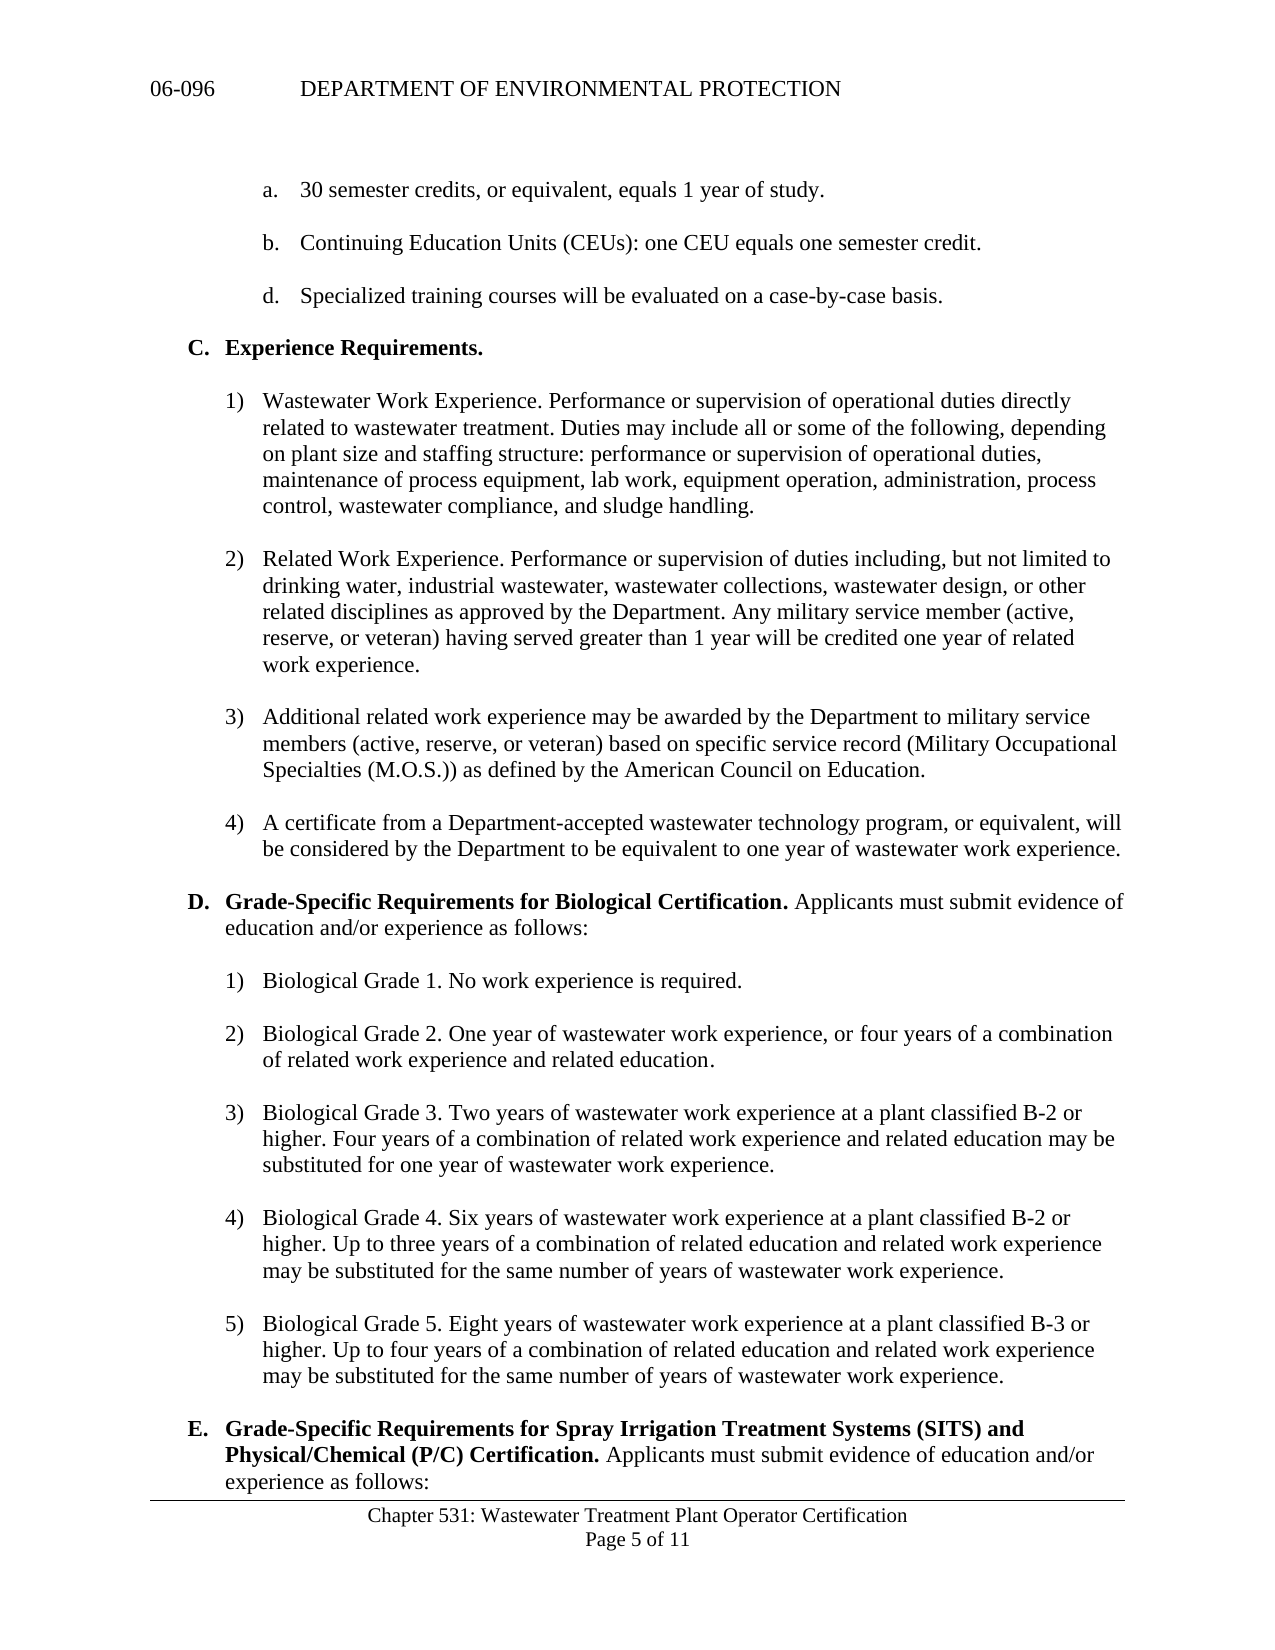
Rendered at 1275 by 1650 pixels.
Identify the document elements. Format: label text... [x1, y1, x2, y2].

text 1) Biological Grade 1. No work experience is required. [225, 967, 1125, 993]
text C. Experience Requirements. [187, 334, 1125, 361]
text 1) Wastewater Work Experience. Performance or supervision of operational duties directly related to wastewater treatment. Duties may include all or some of the following, depending on plant size and staffing structure: performance or supervision of operational duties, maintenance of process equipment, lab work, equipment operation, administration, process control, wastewater compliance, and sludge handling. [225, 387, 1125, 519]
text d. Specialized training courses will be evaluated on a case-by-case basis. [262, 282, 1125, 308]
text 2) Biological Grade 2. One year of wastewater work experience, or four years of a combination of related work experience and related education. [225, 1020, 1125, 1072]
text 3) Biological Grade 3. Two years of wastewater work experience at a plant classified B-2 or higher. Four years of a combination of related work experience and related education may be substituted for one year of wastewater work experience. [225, 1099, 1125, 1178]
text E. Grade-Specific Requirements for Spray Irrigation Treatment Systems (SITS) and Physical/Chemical (P/C) Certification. Applicants must submit evidence of education and/or experience as follows: [187, 1415, 1125, 1494]
list D. Grade-Specific Requirements for Biological Certification. Applicants must submit evidence of education and/or experience as follows: [187, 888, 1125, 941]
text 4) A certificate from a Department-accepted wastewater technology program, or equivalent, will be considered by the Department to be equivalent to one year of wastewater work experience. [225, 809, 1125, 862]
text 5) Biological Grade 5. Eight years of wastewater work experience at a plant classified B-3 or higher. Up to four years of a combination of related education and related work experience may be substituted for the same number of years of wastewater work experience. [225, 1309, 1125, 1389]
text 2) Related Work Experience. Performance or supervision of duties including, but not limited to drinking water, industrial wastewater, wastewater collections, wastewater design, or other related disciplines as approved by the Department. Any military service member (active, reserve, or veteran) having served greater than 1 year will be credited one year of related work experience. [225, 545, 1125, 677]
text a. 30 semester credits, or equivalent, equals 1 year of study. [262, 176, 1125, 203]
text 3) Additional related work experience may be awarded by the Department to military service members (active, reserve, or veteran) based on specific service record (Military Occupational Specialties (M.O.S.)) as defined by the American Council on Education. [225, 703, 1125, 782]
text b. Continuing Education Units (CEUs): one CEU equals one semester credit. [262, 229, 1125, 255]
text 4) Biological Grade 4. Six years of wastewater work experience at a plant classified B-2 or higher. Up to three years of a combination of related education and related work experience may be substituted for the same number of years of wastewater work experience. [225, 1204, 1125, 1283]
